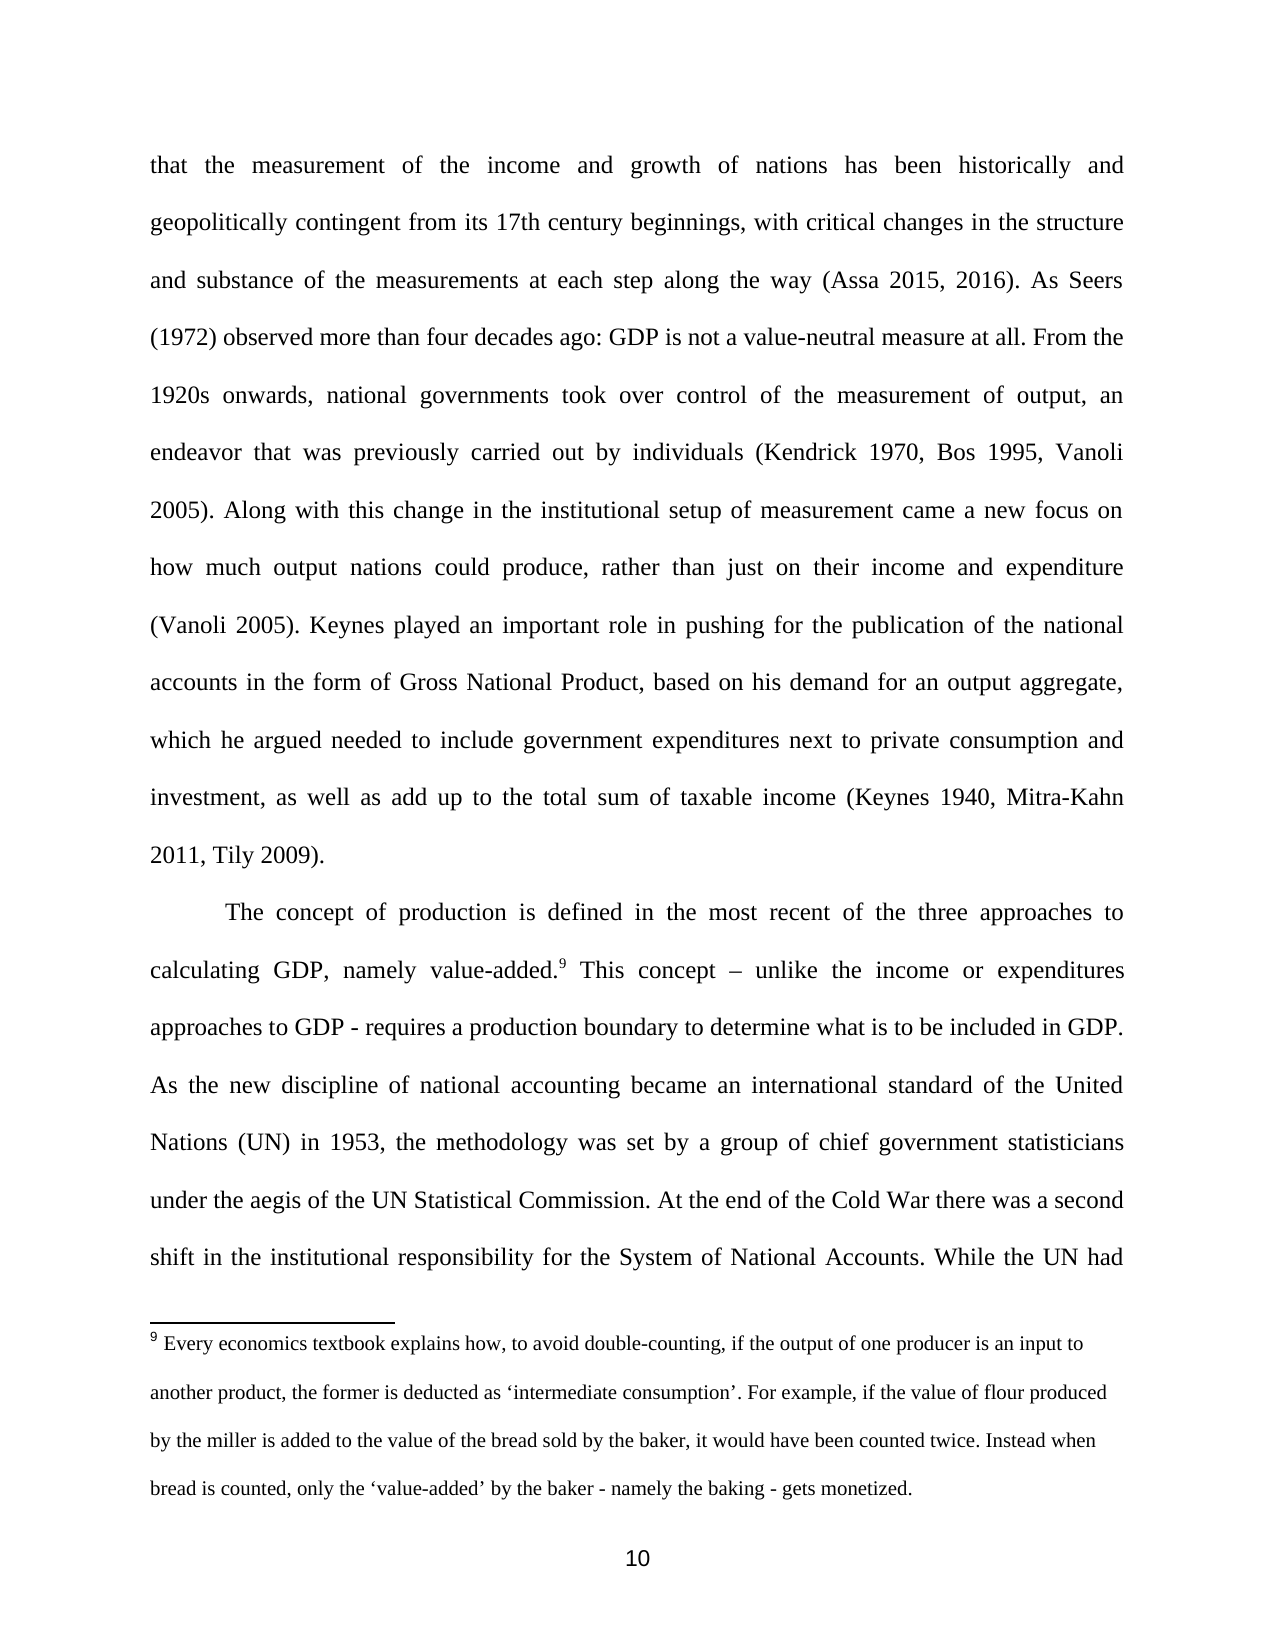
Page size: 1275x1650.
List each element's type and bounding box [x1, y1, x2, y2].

text [150, 897, 1125, 1271]
text [150, 150, 1125, 869]
